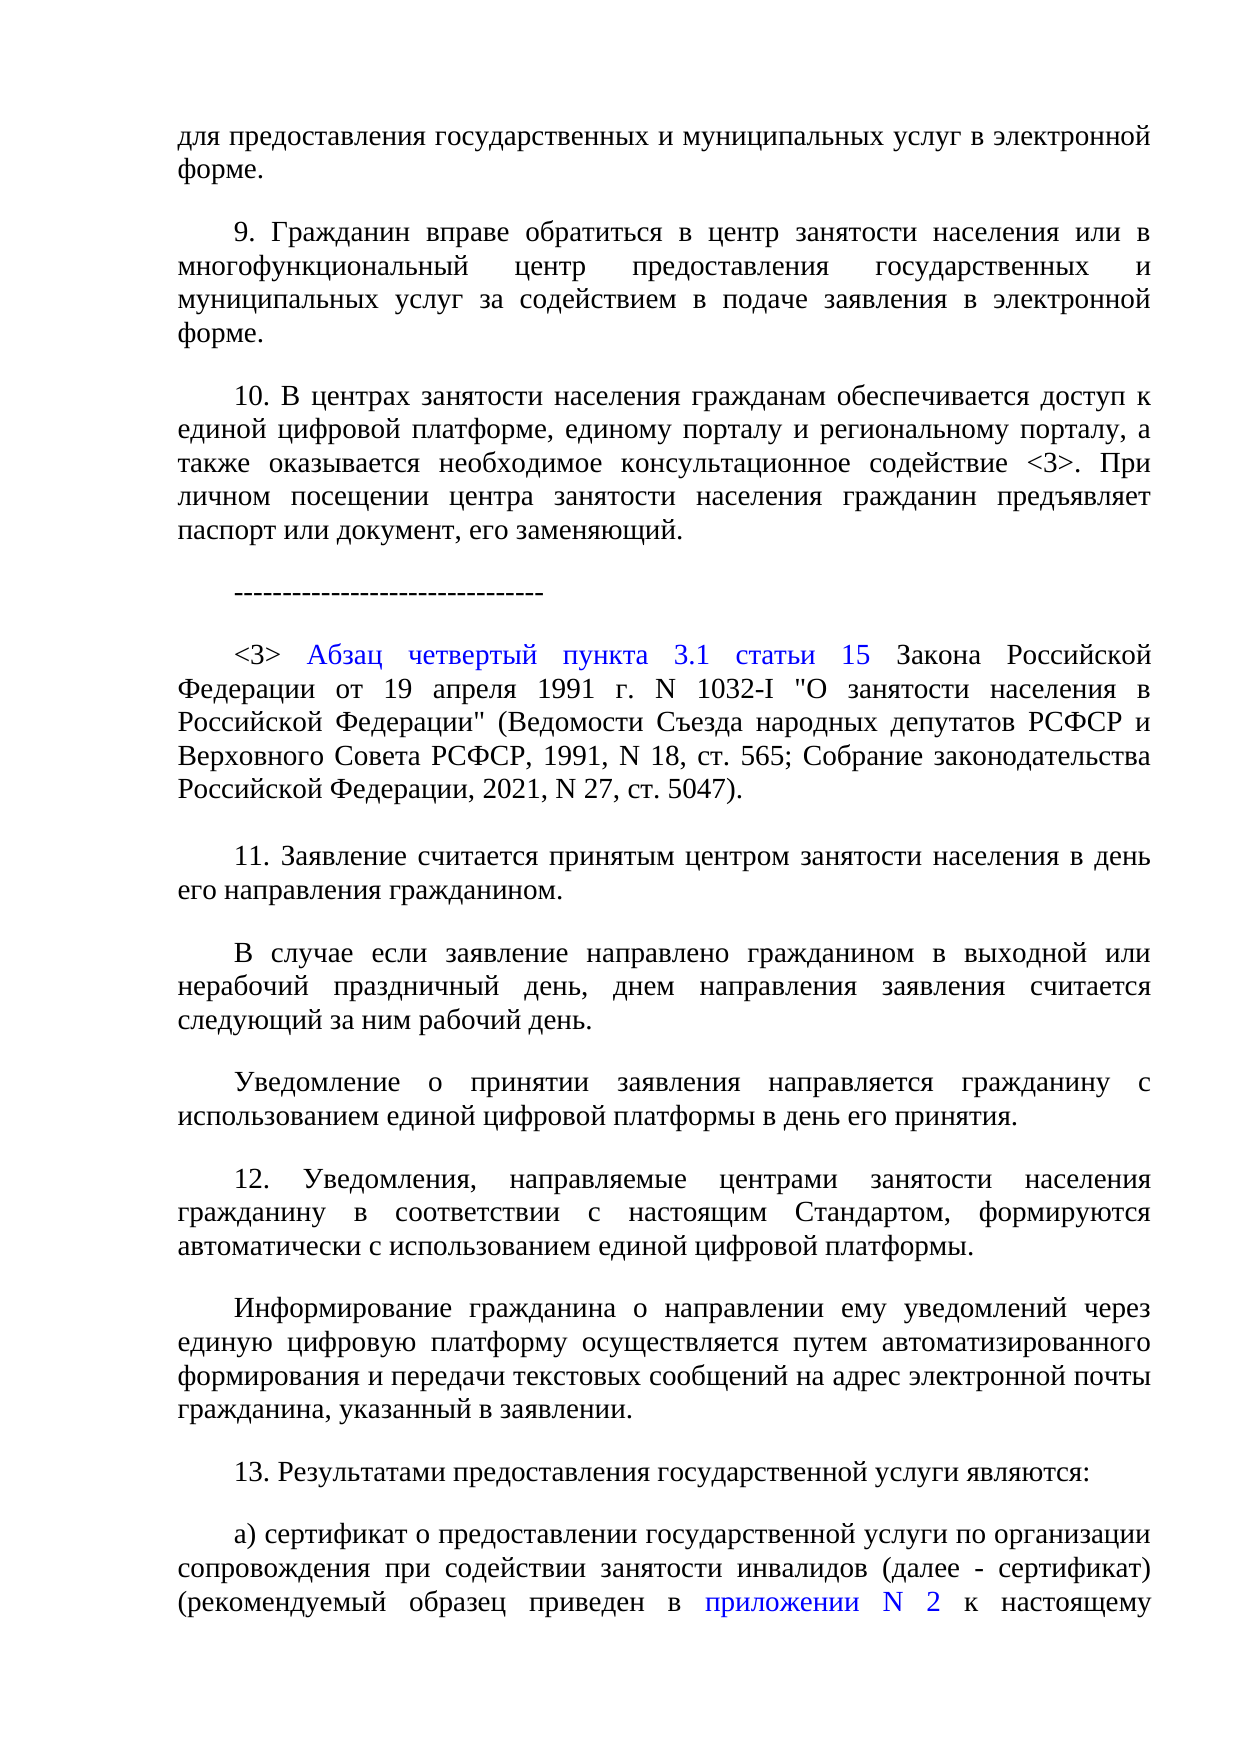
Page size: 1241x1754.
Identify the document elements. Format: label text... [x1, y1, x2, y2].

text 10. В центрах занятости населения гражданам обеспечивается доступ к единой цифровой платформе, единому порталу и региональному порталу, а также оказывается необходимое консультационное содействие <3>. При личном посещении центра занятости населения гражданин предъявляет паспорт или документ, его заменяющий. [177, 378, 1152, 545]
text Уведомление о принятии заявления направляется гражданину с использованием единой цифровой платформы в день его принятия. [177, 1064, 1152, 1132]
text 12. Уведомления, направляемые центрами занятости населения гражданину в соответствии с настоящим Стандартом, формируются автоматически с использованием единой цифровой платформы. [177, 1161, 1152, 1261]
text <3> Абзац четвертый пункта 3.1 статьи 15 Закона Российской Федерации от 19 апреля 1991 г. N 1032-I "О занятости населения в Российской Федерации" (Ведомости Съезда народных депутатов РСФСР и Верховного Совета РСФСР, 1991, N 18, ст. 565; Собрание законодательства Российской Федерации, 2021, N 27, ст. 5047). [177, 637, 1152, 805]
text В случае если заявление направлено гражданином в выходной или нерабочий праздничный день, днем направления заявления считается следующий за ним рабочий день. [177, 935, 1152, 1035]
text Информирование гражданина о направлении ему уведомлений через единую цифровую платформу осуществляется путем автоматизированного формирования и передачи текстовых сообщений на адрес электронной почты гражданина, указанный в заявлении. [177, 1291, 1152, 1425]
text 13. Результатами предоставления государственной услуги являются: [177, 1454, 1152, 1487]
text 11. Заявление считается принятым центром занятости населения в день его направления гражданином. [177, 838, 1152, 906]
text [177, 118, 1152, 185]
text 9. Гражданин вправе обратиться в центр занятости населения или в многофункциональный центр предоставления государственных и муниципальных услуг за содействием в подаче заявления в электронной форме. [177, 214, 1152, 348]
text -------------------------------- [177, 574, 1152, 608]
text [177, 1517, 1152, 1617]
